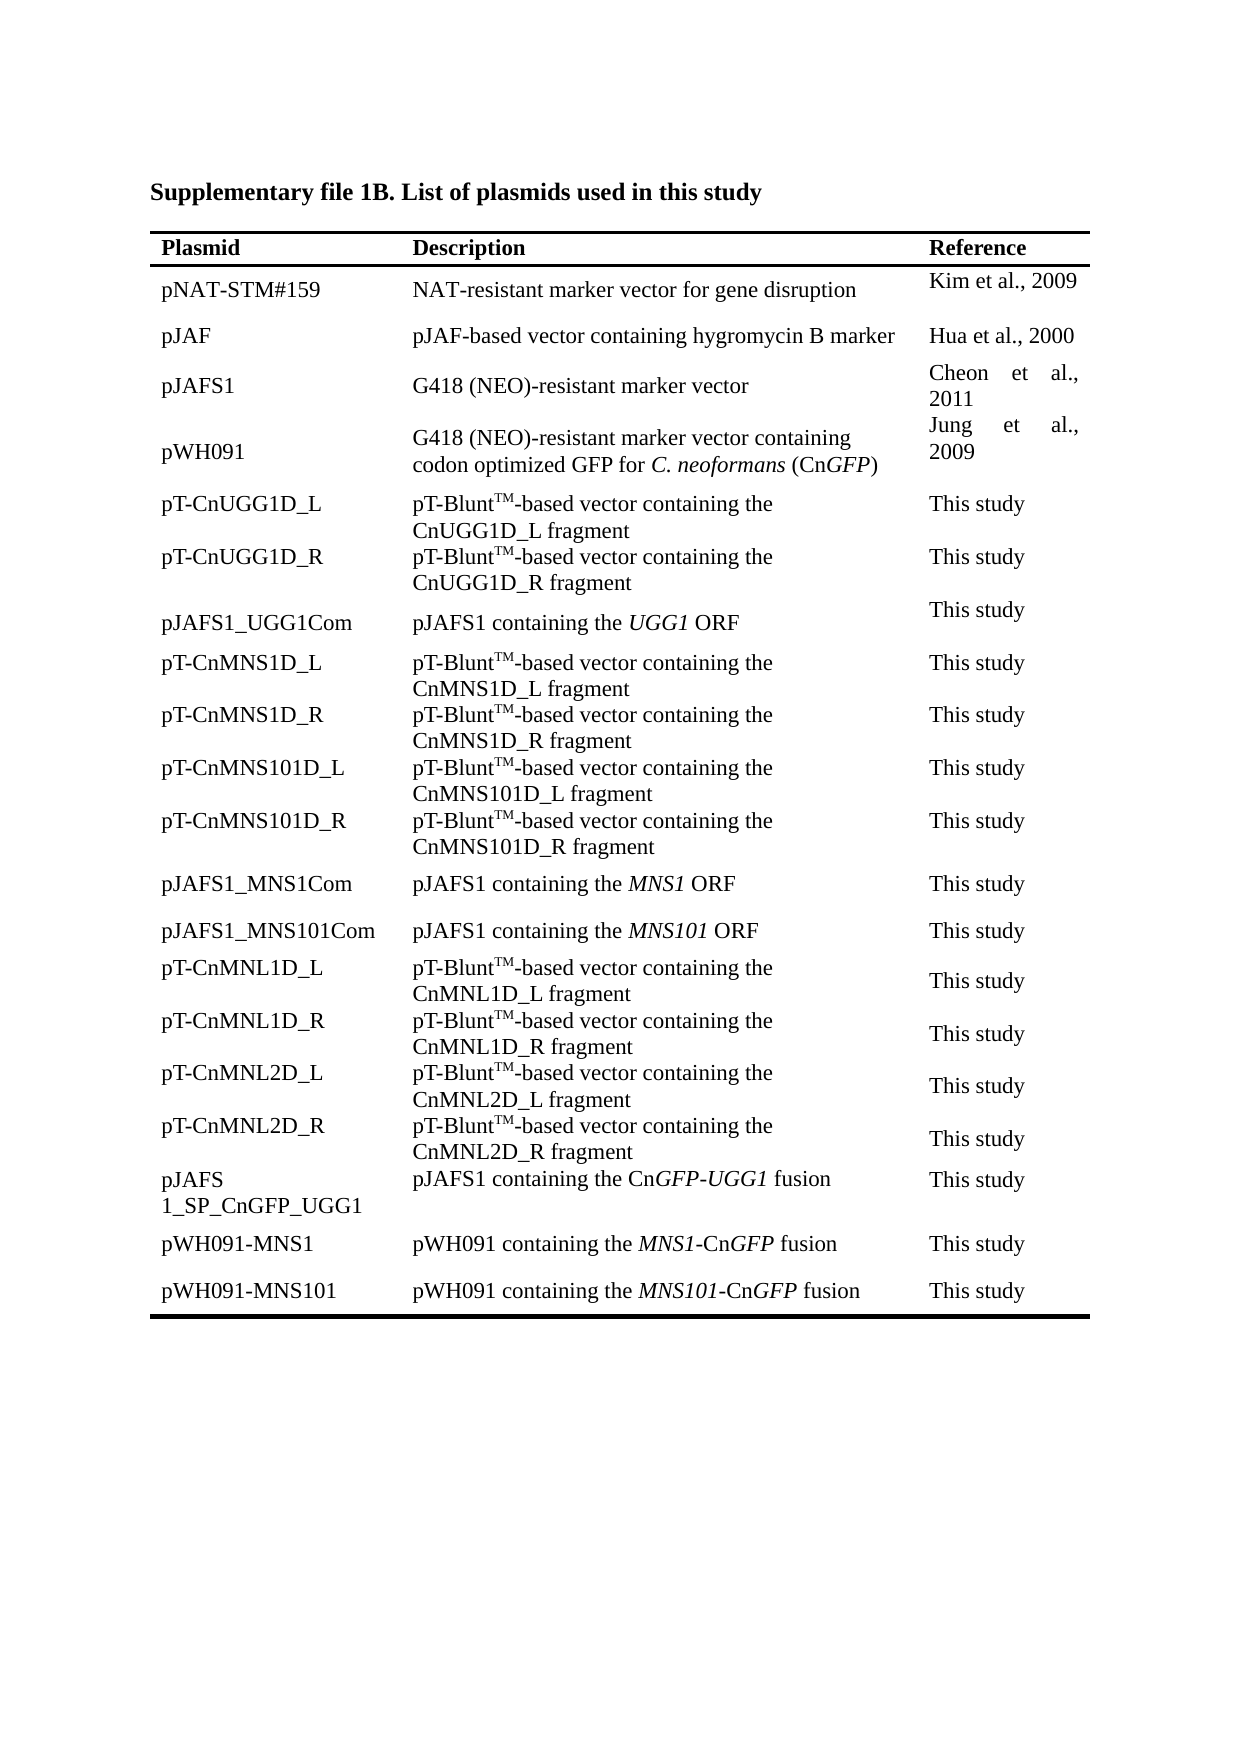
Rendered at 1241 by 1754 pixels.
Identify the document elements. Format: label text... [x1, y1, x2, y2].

table_cell pT-BluntTM-based vector containing the CnMNS101D_L fragment [401, 754, 918, 807]
table_cell pT-CnMNS1D_L [150, 649, 401, 701]
table_cell pT-BluntTM-based vector containing the CnMNL1D_R fragment [401, 1007, 918, 1059]
table_cell pJAFS1 containing the UGG1 ORF [401, 596, 918, 648]
table_cell pT-BluntTM-based vector containing the CnMNL1D_L fragment [401, 954, 918, 1007]
table_cell pT-CnUGG1D_R [150, 543, 401, 596]
table_cell NAT-resistant marker vector for gene disruption [401, 267, 918, 311]
table_cell pT-BluntTM-based vector containing the CnMNS1D_R fragment [401, 701, 918, 754]
table_header Reference [918, 234, 1090, 264]
table_cell This study [918, 1220, 1090, 1267]
table_cell pT-CnMNS1D_R [150, 701, 401, 754]
table_cell pJAFS1 containing the CnGFP-UGG1 fusion [401, 1165, 918, 1219]
table_cell pT-BluntTM-based vector containing the CnMNS101D_R fragment [401, 807, 918, 859]
table_cell pJAFS1 containing the MNS101 ORF [401, 907, 918, 954]
table_cell pT-CnUGG1D_L [150, 490, 401, 543]
table_cell pWH091-MNS1 [150, 1220, 401, 1267]
table_cell This study [918, 1165, 1090, 1219]
table_cell This study [918, 807, 1090, 859]
table_cell pJAFS1_UGG1Com [150, 596, 401, 648]
table_cell pT-CnMNL2D_L [150, 1059, 401, 1112]
table_cell This study [918, 954, 1090, 1007]
table_cell G418 (NEO)-resistant marker vector containing codon optimized GFP for C. neoformans (CnGFP) [401, 411, 918, 490]
table_cell pT-CnMNS101D_L [150, 754, 401, 807]
table_cell pT-CnMNL1D_R [150, 1007, 401, 1059]
table_cell pT-BluntTM-based vector containing the CnMNS1D_L fragment [401, 649, 918, 701]
table_cell pJAFS1 containing the MNS1 ORF [401, 859, 918, 907]
table_cell pJAF [150, 311, 401, 359]
table_cell pJAFS1_MNS1Com [150, 859, 401, 907]
table_cell This study [918, 1059, 1090, 1112]
table_cell pWH091 containing the MNS1-CnGFP fusion [401, 1220, 918, 1267]
table_cell Kim et al., 2009 [918, 267, 1090, 311]
table_cell pWH091-MNS101 [150, 1267, 401, 1314]
table_cell This study [918, 907, 1090, 954]
table_cell pT-CnMNS101D_R [150, 807, 401, 859]
table_cell This study [918, 1267, 1090, 1314]
table_cell pT-BluntTM-based vector containing the CnUGG1D_R fragment [401, 543, 918, 596]
table_cell This study [918, 701, 1090, 754]
table_cell pJAFS1_MNS101Com [150, 907, 401, 954]
table_cell pNAT-STM#159 [150, 267, 401, 311]
table_cell This study [918, 1007, 1090, 1059]
table_cell G418 (NEO)-resistant marker vector [401, 359, 918, 411]
text Supplementary file 1B. List of plasmids used in this study [150, 177, 1090, 206]
table_cell This study [918, 754, 1090, 807]
table_cell This study [918, 490, 1090, 543]
table_header Plasmid [150, 234, 401, 264]
table_cell pT-CnMNL1D_L [150, 954, 401, 1007]
table_cell pJAFS1_SP_CnGFP_UGG1 [150, 1165, 401, 1219]
table_cell This study [918, 596, 1090, 648]
table_cell pWH091 containing the MNS101-CnGFP fusion [401, 1267, 918, 1314]
table_cell pT-CnMNL2D_R [150, 1112, 401, 1165]
table_cell This study [918, 1112, 1090, 1165]
table_cell Hua et al., 2000 [918, 311, 1090, 359]
table_cell This study [918, 649, 1090, 701]
table_cell This study [918, 543, 1090, 596]
table_cell Jung et al., 2009 [918, 411, 1090, 490]
table_cell pT-BluntTM-based vector containing the CnMNL2D_R fragment [401, 1112, 918, 1165]
table_cell This study [918, 859, 1090, 907]
table_header Description [401, 234, 918, 264]
table_cell pJAF-based vector containing hygromycin B marker [401, 311, 918, 359]
table_cell pWH091 [150, 411, 401, 490]
table_cell pT-BluntTM-based vector containing the CnMNL2D_L fragment [401, 1059, 918, 1112]
table_cell Cheon et al., 2011 [918, 359, 1090, 411]
table_cell pT-BluntTM-based vector containing the CnUGG1D_L fragment [401, 490, 918, 543]
table_cell pJAFS1 [150, 359, 401, 411]
